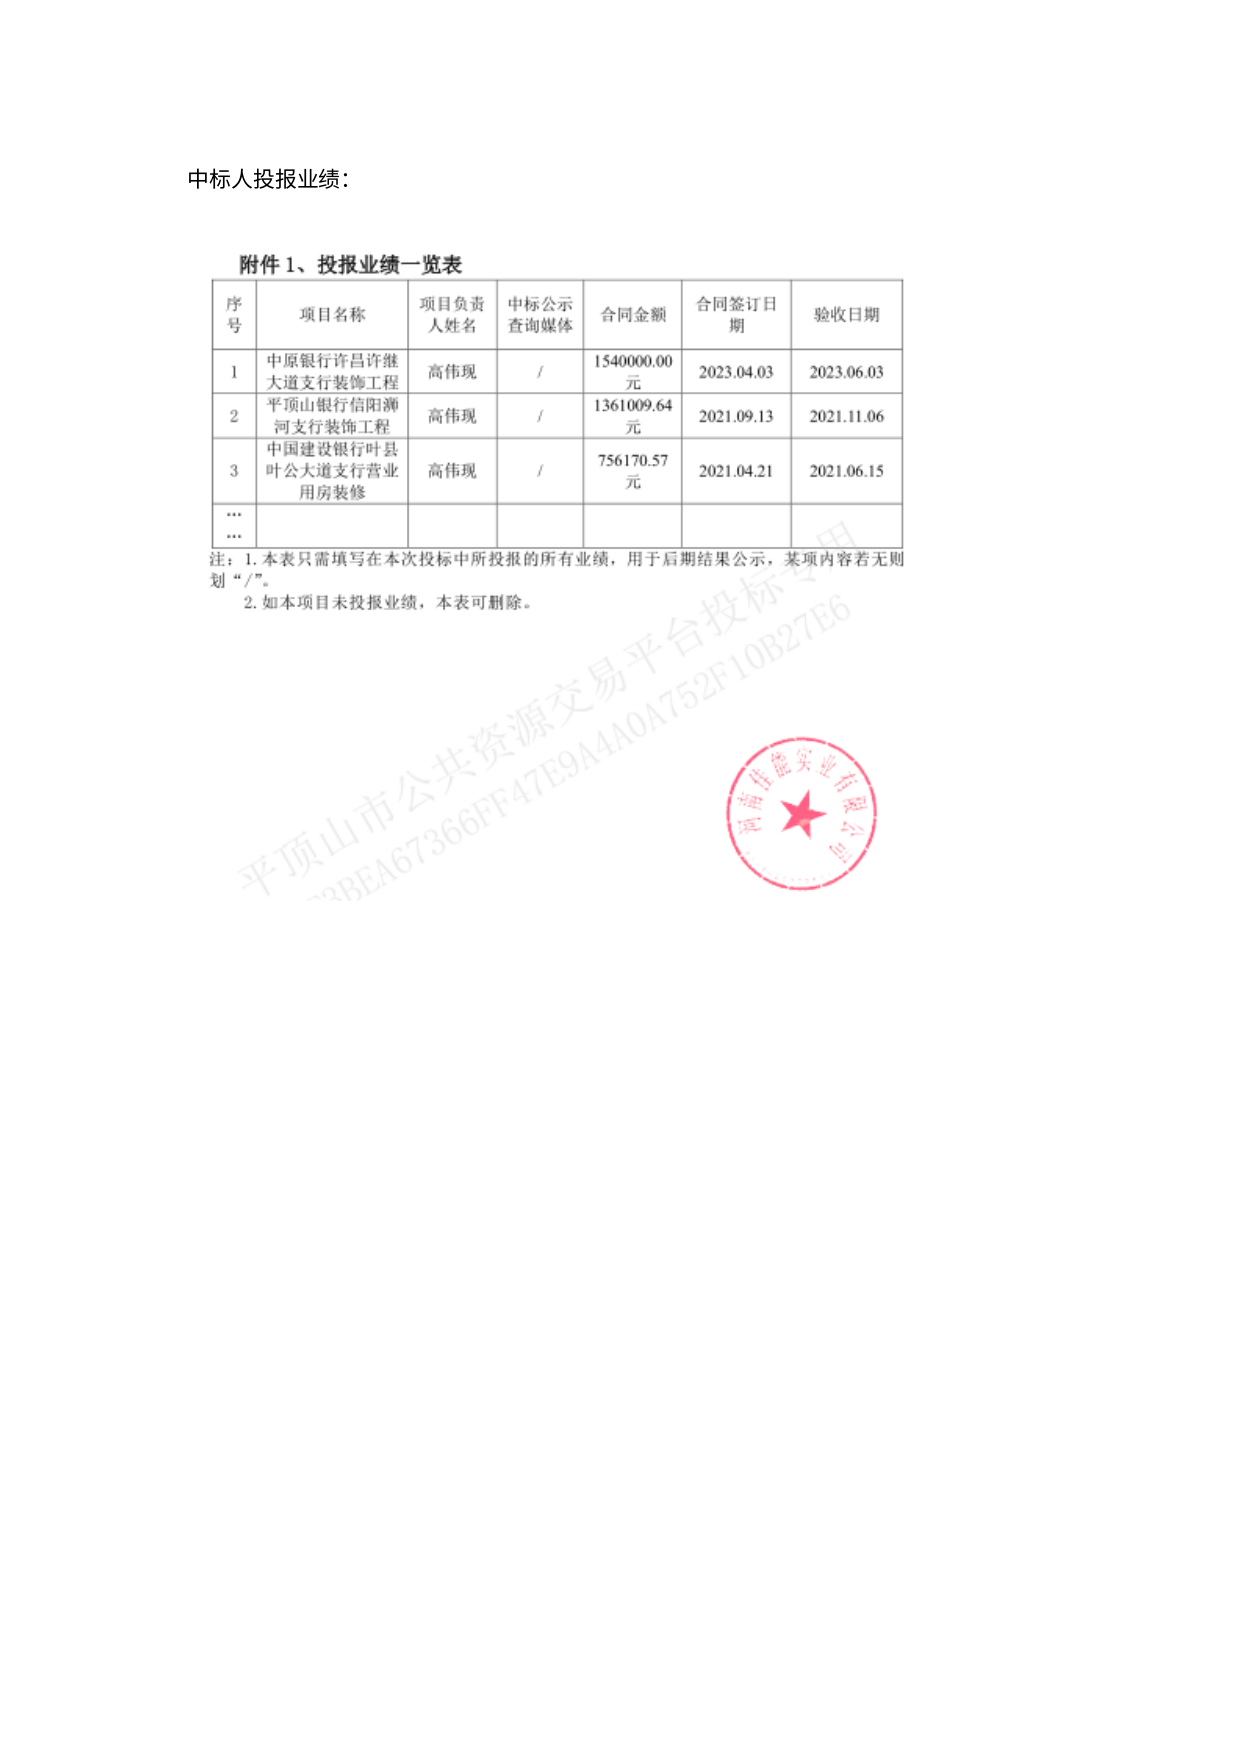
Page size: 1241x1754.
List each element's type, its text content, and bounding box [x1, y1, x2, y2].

picture [187, 194, 941, 901]
text 中标人投报业绩： [187, 162, 1053, 194]
